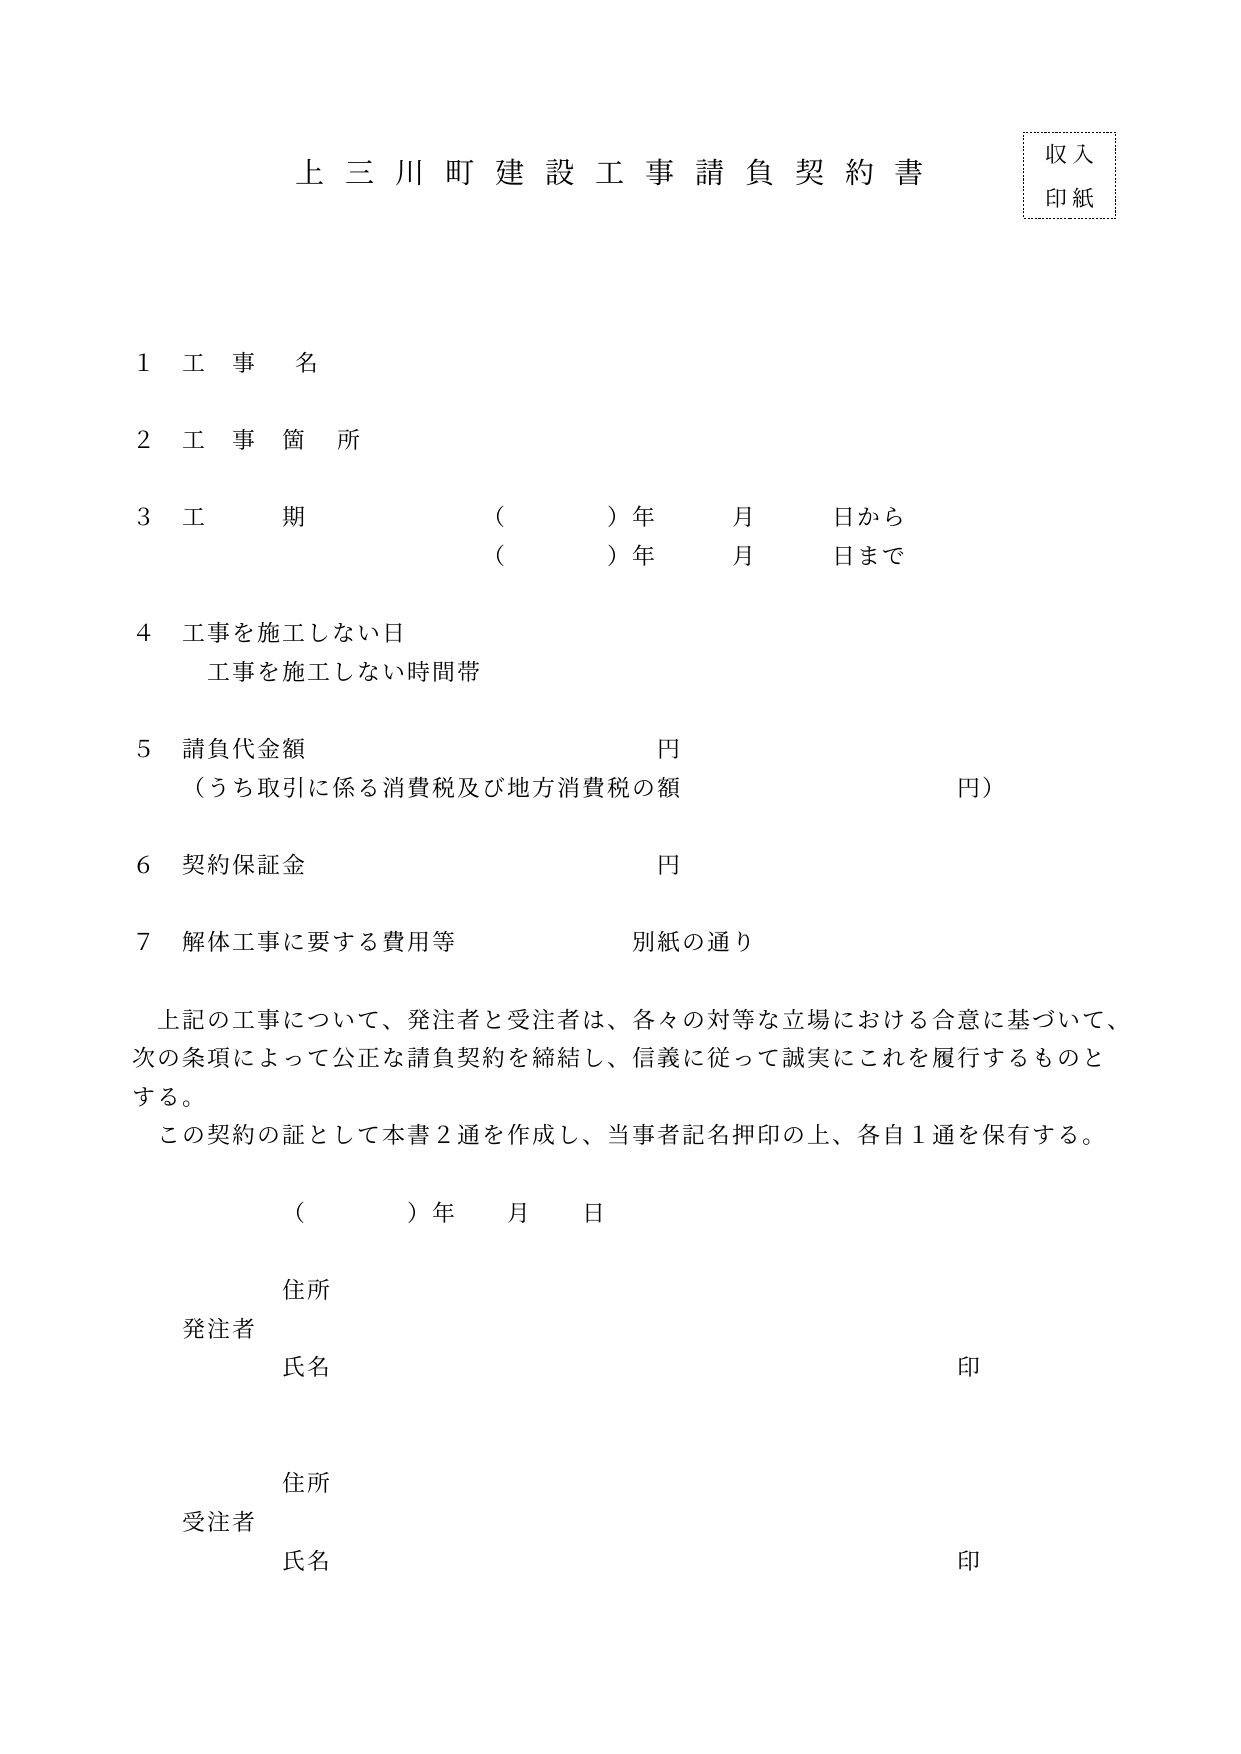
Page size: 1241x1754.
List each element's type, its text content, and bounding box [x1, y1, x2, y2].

text ２ 工事箇所 [133, 419, 1108, 458]
text 氏名 印 [133, 1540, 1108, 1578]
text 上三川町建設工事請負契約書 [133, 132, 1023, 209]
text 受注者 [133, 1501, 1108, 1540]
text 住所 [133, 1269, 1108, 1308]
text （ ）年 月 日まで [133, 535, 1108, 574]
text ６ 契約保証金 円 [133, 844, 1108, 883]
text （うち取引に係る消費税及び地方消費税の額 円） [133, 767, 1108, 806]
text この契約の証として本書２通を作成し、当事者記名押印の上、各自１通を保有する。 [133, 1115, 1108, 1153]
text ５ 請負代金額 円 [133, 728, 1108, 767]
text ７ 解体工事に要する費用等 別紙の通り [133, 922, 1108, 960]
text 上記の工事について、発注者と受注者は、各々の対等な立場における合意に基づいて、次の条項によって公正な請負契約を締結し、信義に従って誠実にこれを履行するものとする。 [133, 999, 1108, 1115]
text 工事を施工しない時間帯 [133, 651, 1108, 690]
text １ 工事名 [133, 342, 1108, 381]
text 発注者 [133, 1308, 1108, 1347]
text 住所 [133, 1463, 1108, 1501]
text ４ 工事を施工しない日 [133, 612, 1108, 651]
text 氏名 印 [133, 1347, 1108, 1385]
text ３ 工 期 （ ）年 月 日から [133, 496, 1108, 535]
text （ ）年 月 日 [133, 1192, 1108, 1231]
